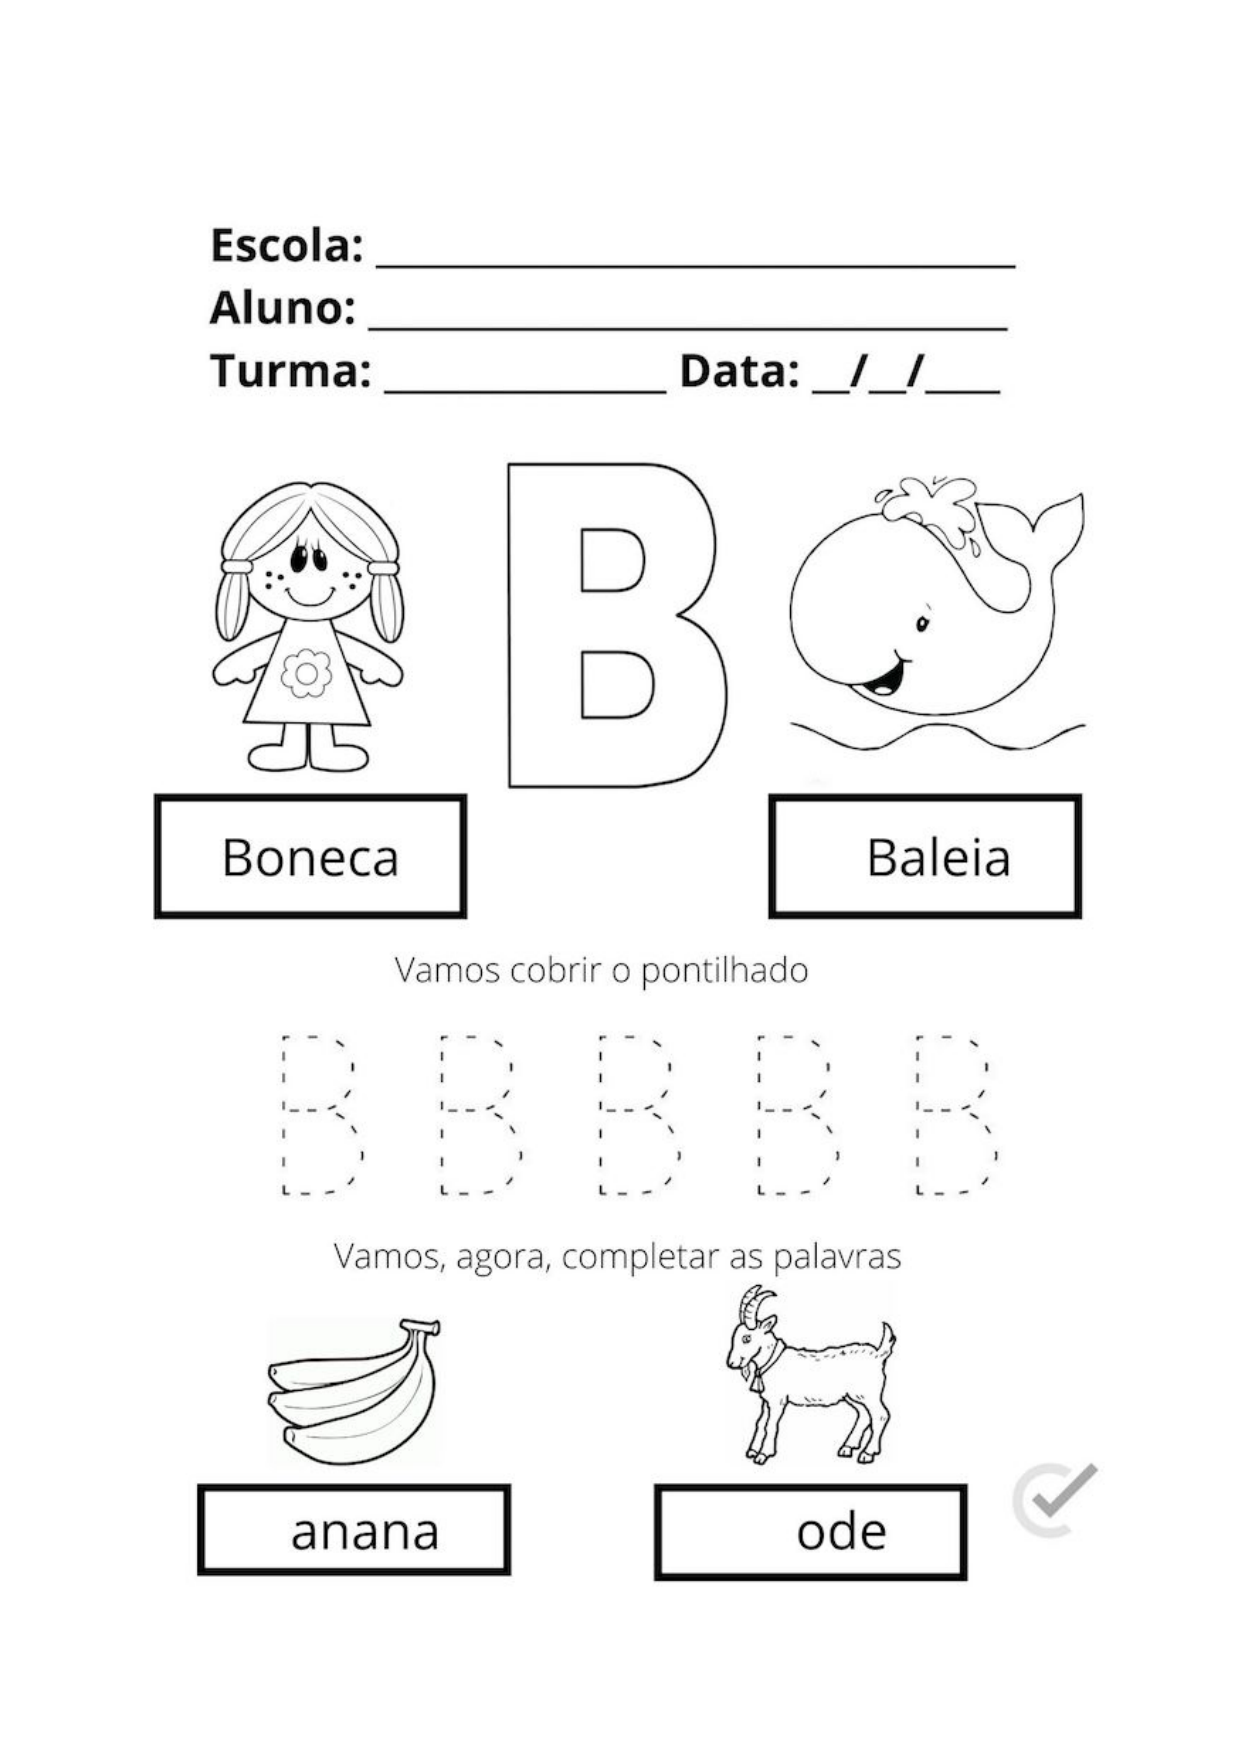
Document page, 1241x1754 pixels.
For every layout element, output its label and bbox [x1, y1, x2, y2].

picture [118, 147, 1153, 1607]
